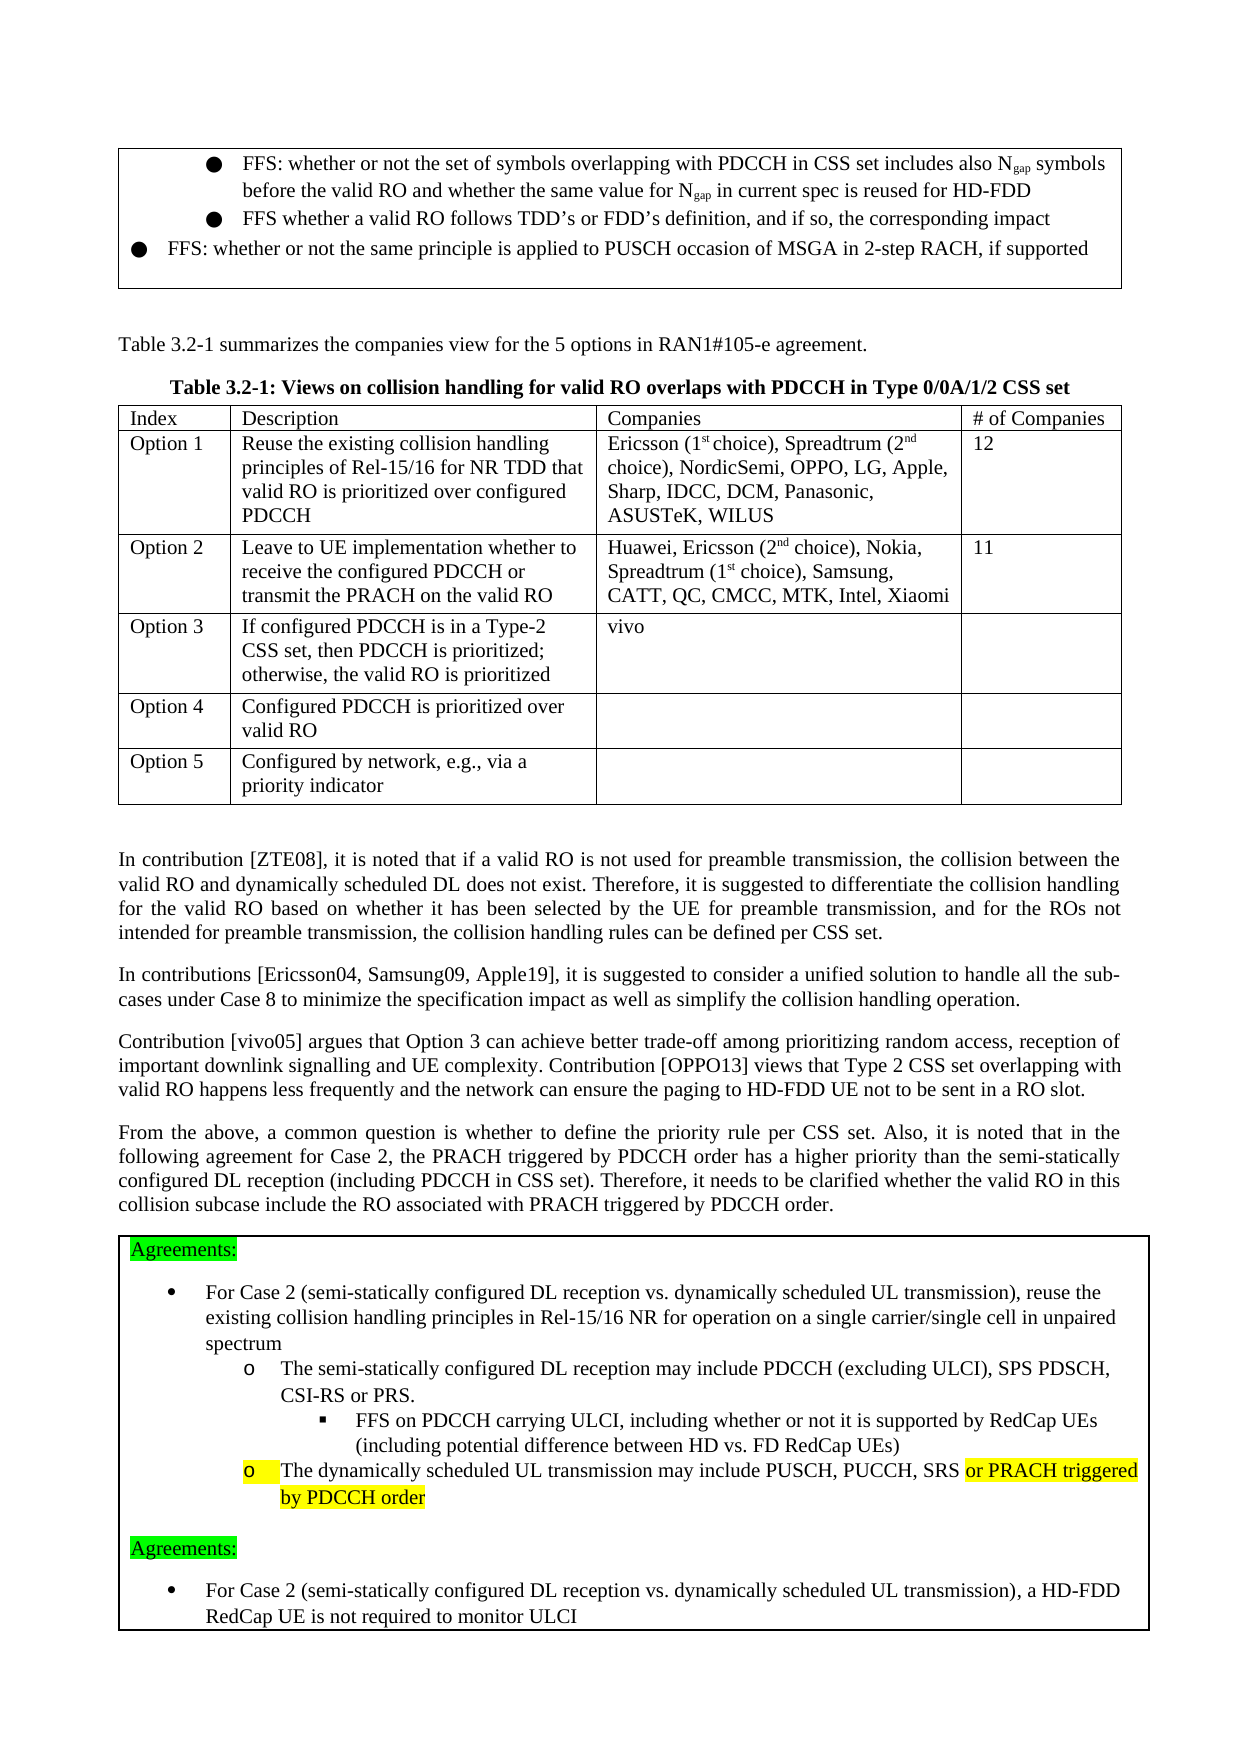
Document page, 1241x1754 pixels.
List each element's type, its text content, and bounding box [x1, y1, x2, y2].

table_cell 12 [962, 431, 1121, 534]
table_cell Ericsson (1st choice), Spreadtrum (2nd choice), NordicSemi, OPPO, LG, Apple, Sharp, IDCC, DCM, Panasonic, ASUSTeK, WILUS [597, 431, 961, 534]
table_cell If configured PDCCH is in a Type-2 CSS set, then PDCCH is prioritized; otherwise, the valid RO is prioritized [231, 614, 596, 693]
text Table 3.2-1: Views on collision handling for valid RO overlaps with PDCCH in Type 0/0A/1/2 CSS set [118, 375, 1122, 399]
table_header Companies [597, 406, 961, 430]
table_cell Option 1 [119, 431, 230, 534]
table_header Index [119, 406, 230, 430]
table_cell [597, 694, 961, 748]
table_header # of Companies [962, 406, 1121, 430]
table_cell Configured PDCCH is prioritized over valid RO [231, 694, 596, 748]
text From the above, a common question is whether to define the priority rule per CSS set. Also, it is noted that in the following agreement for Case 2, the PRACH triggered by PDCCH order has a higher priority than the semi-statically configured DL reception (including PDCCH in CSS set). Therefore, it needs to be clarified whether the valid RO in this collision subcase include the RO associated with PRACH triggered by PDCCH order. [118, 1120, 1122, 1216]
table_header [120, 1237, 1148, 1629]
table_cell 11 [962, 535, 1121, 613]
table_cell vivo [597, 614, 961, 693]
table_cell Option 4 [119, 694, 230, 748]
table_cell [597, 749, 961, 803]
table_header Description [231, 406, 596, 430]
table_cell Leave to UE implementation whether to receive the configured PDCCH or transmit the PRACH on the valid RO [231, 535, 596, 613]
table_cell Option 3 [119, 614, 230, 693]
table_cell Reuse the existing collision handling principles of Rel-15/16 for NR TDD that valid RO is prioritized over configured PDCCH [231, 431, 596, 534]
table_cell [962, 614, 1121, 693]
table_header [119, 149, 1121, 288]
text Contribution [vivo05] argues that Option 3 can achieve better trade-off among prioritizing random access, reception of important downlink signalling and UE complexity. Contribution [OPPO13] views that Type 2 CSS set overlapping with valid RO happens less frequently and the network can ensure the paging to HD-FDD UE not to be sent in a RO slot. [118, 1029, 1122, 1101]
table_cell Huawei, Ericsson (2nd choice), Nokia, Spreadtrum (1st choice), Samsung, CATT, QC, CMCC, MTK, Intel, Xiaomi [597, 535, 961, 613]
table_cell Option 5 [119, 749, 230, 803]
table_cell [962, 749, 1121, 803]
text Table 3.2-1 summarizes the companies view for the 5 options in RAN1#105-e agreement. [118, 332, 1122, 356]
table_cell Configured by network, e.g., via a priority indicator [231, 749, 596, 803]
table_cell Option 2 [119, 535, 230, 613]
table_cell [962, 694, 1121, 748]
text In contributions [Ericsson04, Samsung09, Apple19], it is suggested to consider a unified solution to handle all the sub-cases under Case 8 to minimize the specification impact as well as simplify the collision handling operation. [118, 962, 1122, 1011]
text In contribution [ZTE08], it is noted that if a valid RO is not used for preamble transmission, the collision between the valid RO and dynamically scheduled DL does not exist. Therefore, it is suggested to differentiate the collision handling for the valid RO based on whether it has been selected by the UE for preamble transmission, and for the ROs not intended for preamble transmission, the collision handling rules can be defined per CSS set. [118, 847, 1122, 944]
